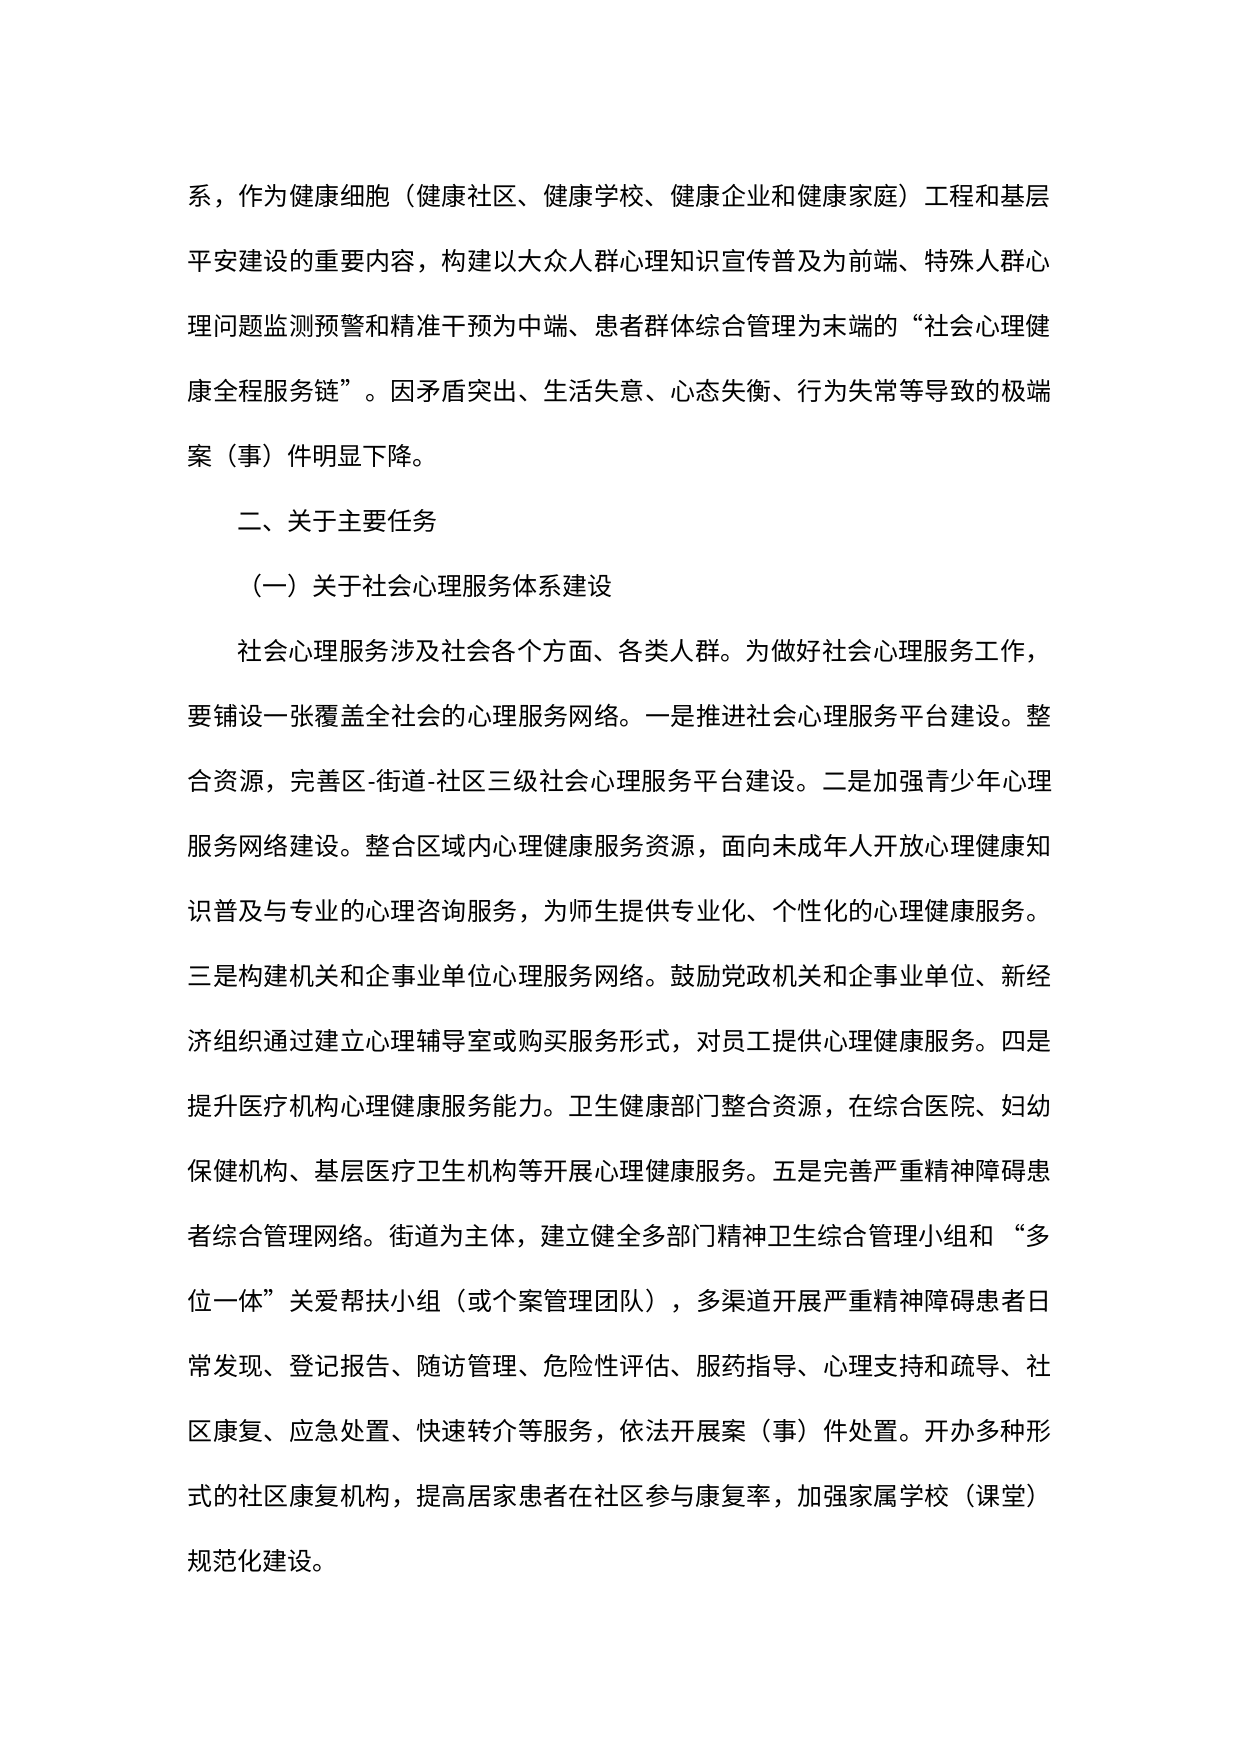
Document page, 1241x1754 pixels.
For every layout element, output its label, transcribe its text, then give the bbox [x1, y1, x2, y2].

text 社会心理服务涉及社会各个方面、各类人群。为做好社会心理服务工作，要铺设一张覆盖全社会的心理服务网络。一是推进社会心理服务平台建设。整合资源，完善区-街道-社区三级社会心理服务平台建设。二是加强青少年心理服务网络建设。整合区域内心理健康服务资源，面向未成年人开放心理健康知识普及与专业的心理咨询服务，为师生提供专业化、个性化的心理健康服务。三是构建机关和企事业单位心理服务网络。鼓励党政机关和企事业单位、新经济组织通过建立心理辅导室或购买服务形式，对员工提供心理健康服务。四是提升医疗机构心理健康服务能力。卫生健康部门整合资源，在综合医院、妇幼保健机构、基层医疗卫生机构等开展心理健康服务。五是完善严重精神障碍患者综合管理网络。街道为主体，建立健全多部门精神卫生综合管理小组和 “多位一体”关爱帮扶小组（或个案管理团队），多渠道开展严重精神障碍患者日常发现、登记报告、随访管理、危险性评估、服药指导、心理支持和疏导、社区康复、应急处置、快速转介等服务，依法开展案（事）件处置。开办多种形式的社区康复机构，提高居家患者在社区参与康复率，加强家属学校（课堂）规范化建设。 [187, 617, 1053, 1592]
text （一）关于社会心理服务体系建设 [187, 552, 1053, 617]
text 二、关于主要任务 [187, 487, 1053, 552]
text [187, 162, 1053, 487]
